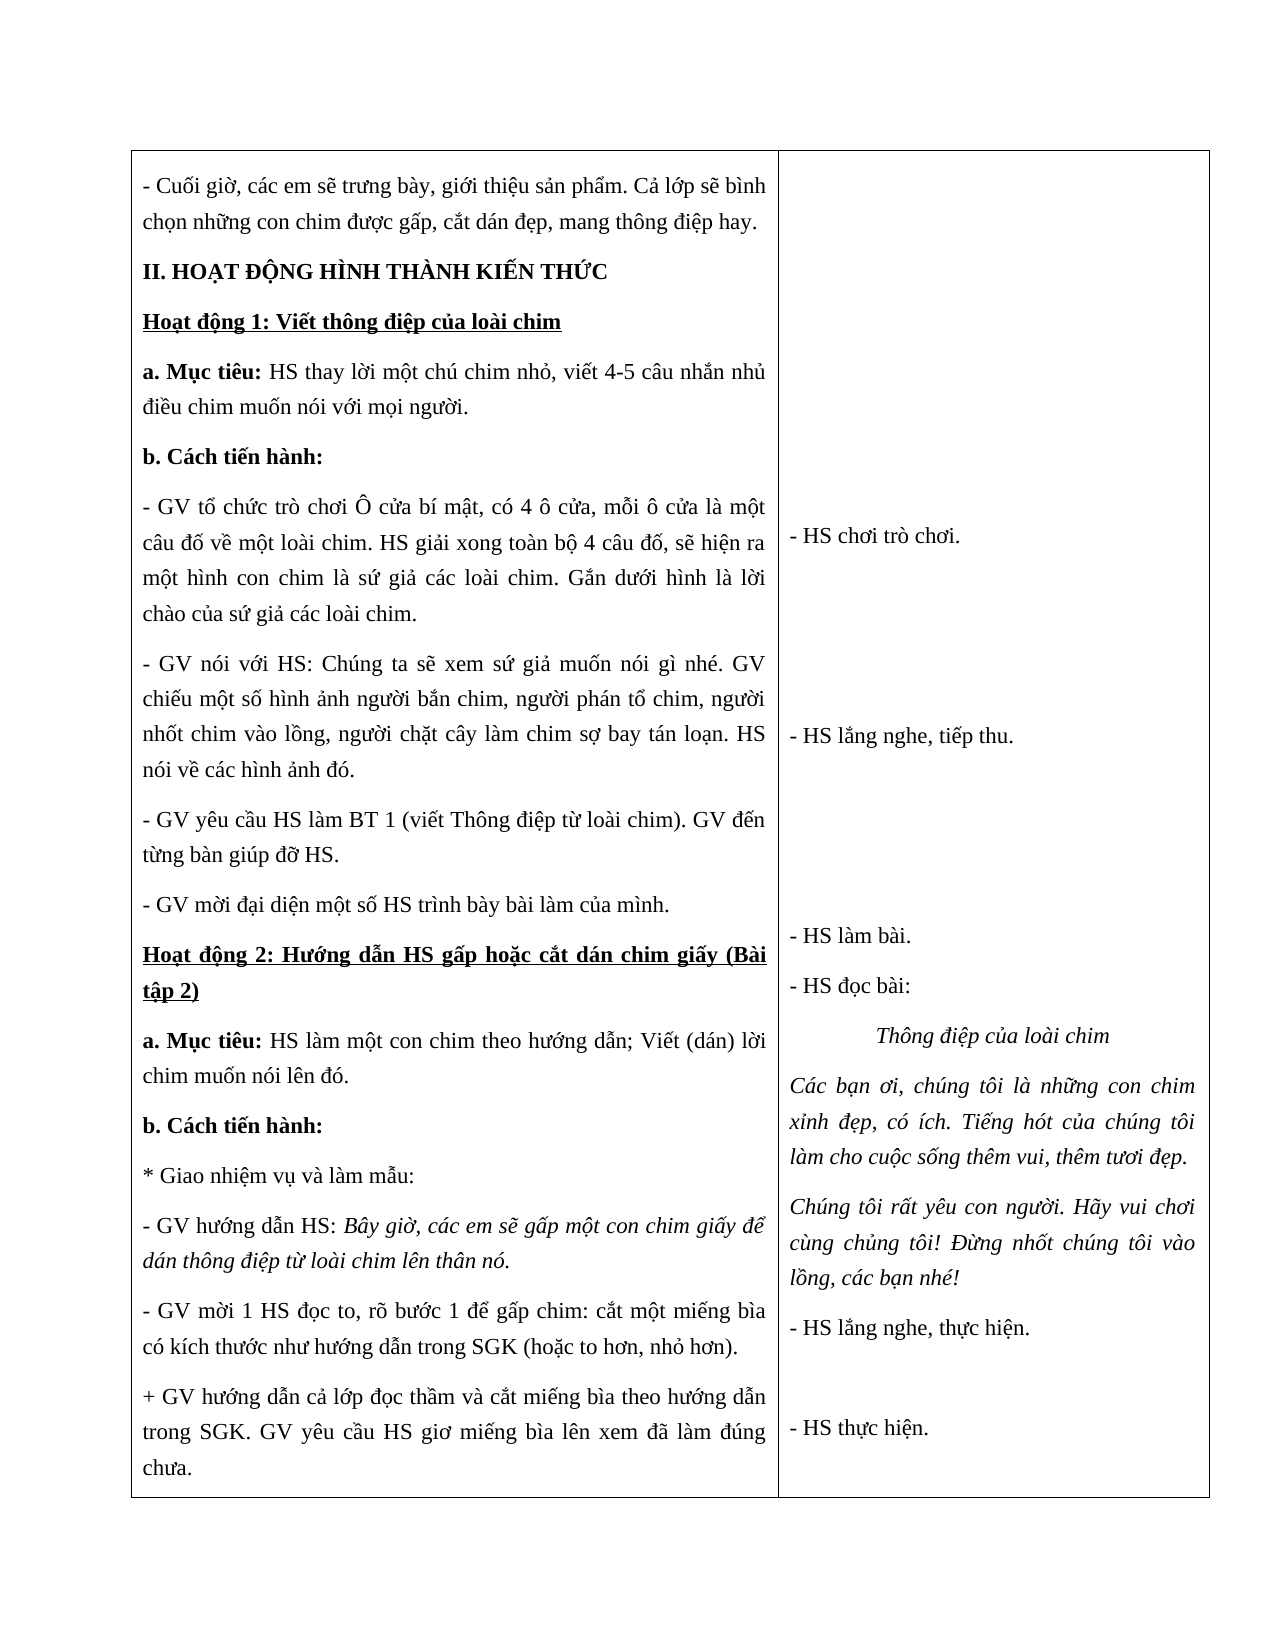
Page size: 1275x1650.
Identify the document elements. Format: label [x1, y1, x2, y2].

table_cell [779, 151, 1209, 1497]
table_cell [132, 151, 778, 1497]
